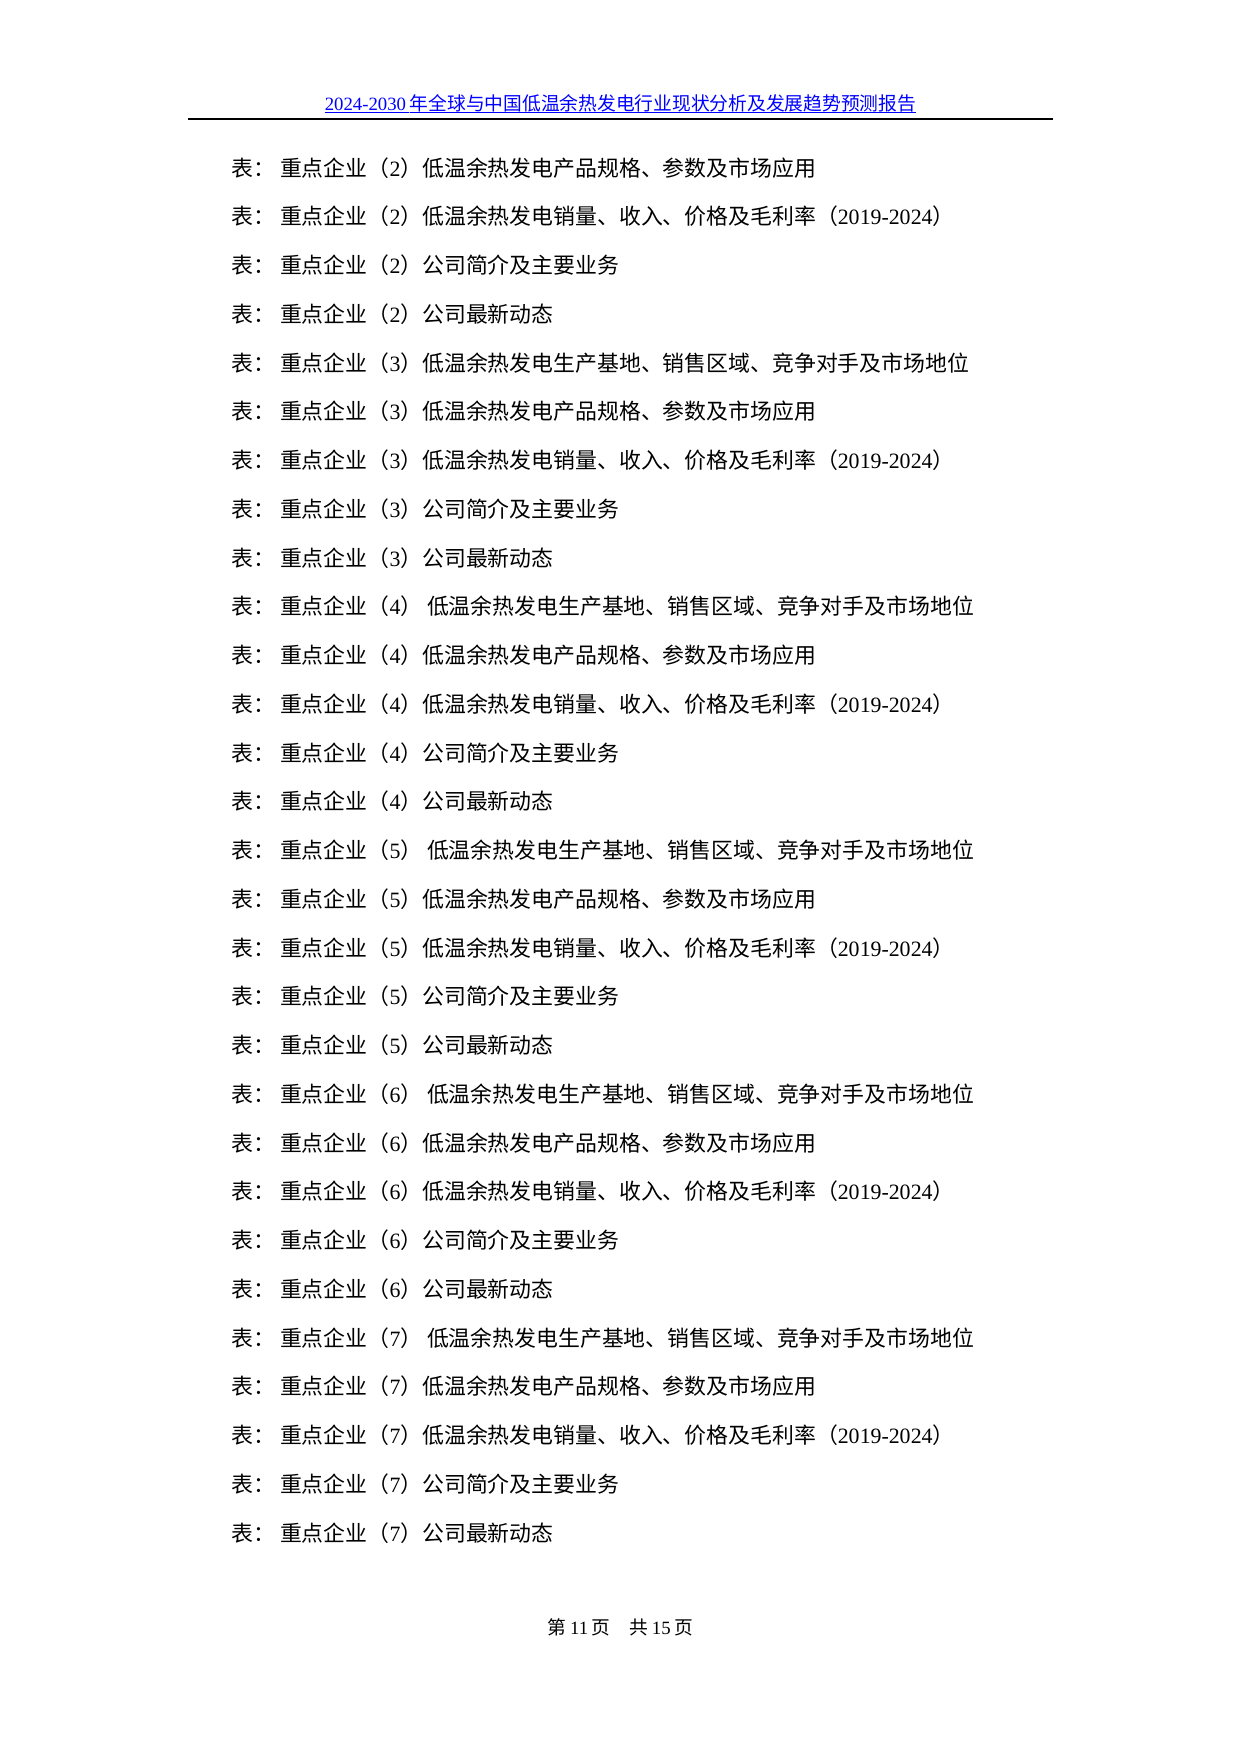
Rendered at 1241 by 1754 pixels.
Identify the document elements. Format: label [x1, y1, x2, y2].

text [187, 150, 1053, 1548]
